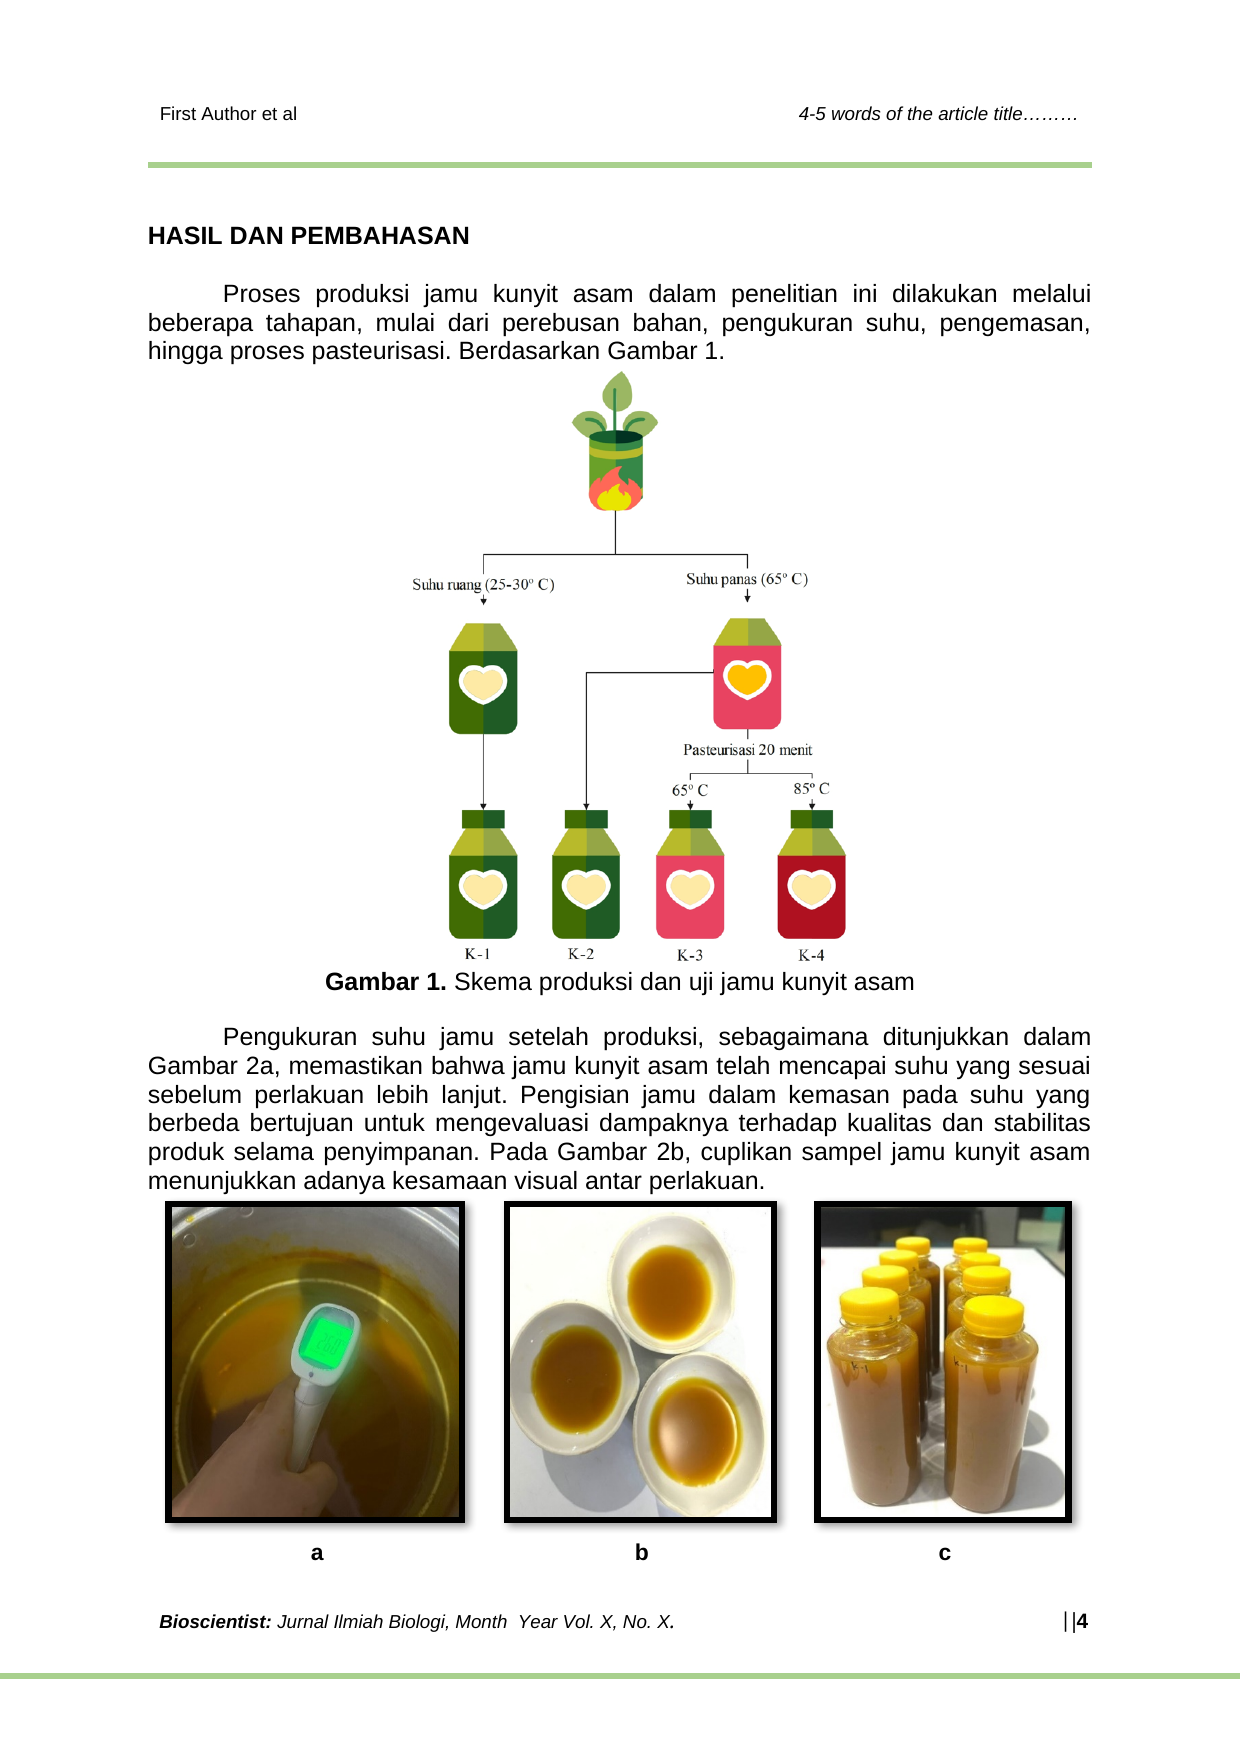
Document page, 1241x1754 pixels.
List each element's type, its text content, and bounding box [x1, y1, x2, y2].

table_header [148, 1195, 486, 1538]
table_header [486, 1195, 797, 1538]
text Pengukuran suhu jamu setelah produksi, sebagaimana ditunjukkan dalam Gambar 2a, memastikan bahwa jamu kunyit asam telah mencapai suhu yang sesuai sebelum perlakuan lebih lanjut. Pengisian jamu dalam kemasan pada suhu yang berbeda bertujuan untuk mengevaluasi dampaknya terhadap kualitas dan stabilitas produk selama penyimpanan. Pada Gambar 2b, cuplikan sampel jamu kunyit asam menunjukkan adanya kesamaan visual antar perlakuan. [148, 1022, 1092, 1194]
picture [821, 1207, 1065, 1517]
table_header [797, 1195, 1092, 1538]
picture [172, 1207, 459, 1517]
table_cell a [148, 1539, 486, 1565]
picture [510, 1207, 771, 1517]
table_cell b [486, 1539, 797, 1565]
text HASIL DAN PEMBAHASAN [148, 221, 1092, 250]
text Proses produksi jamu kunyit asam dalam penelitian ini dilakukan melalui beberapa tahapan, mulai dari perebusan bahan, pengukuran suhu, pengemasan, hingga proses pasteurisasi. Berdasarkan Gambar 1. [148, 279, 1092, 365]
picture [390, 365, 850, 967]
table_cell c [797, 1539, 1092, 1565]
text Gambar 1. Skema produksi dan uji jamu kunyit asam [148, 967, 1092, 996]
